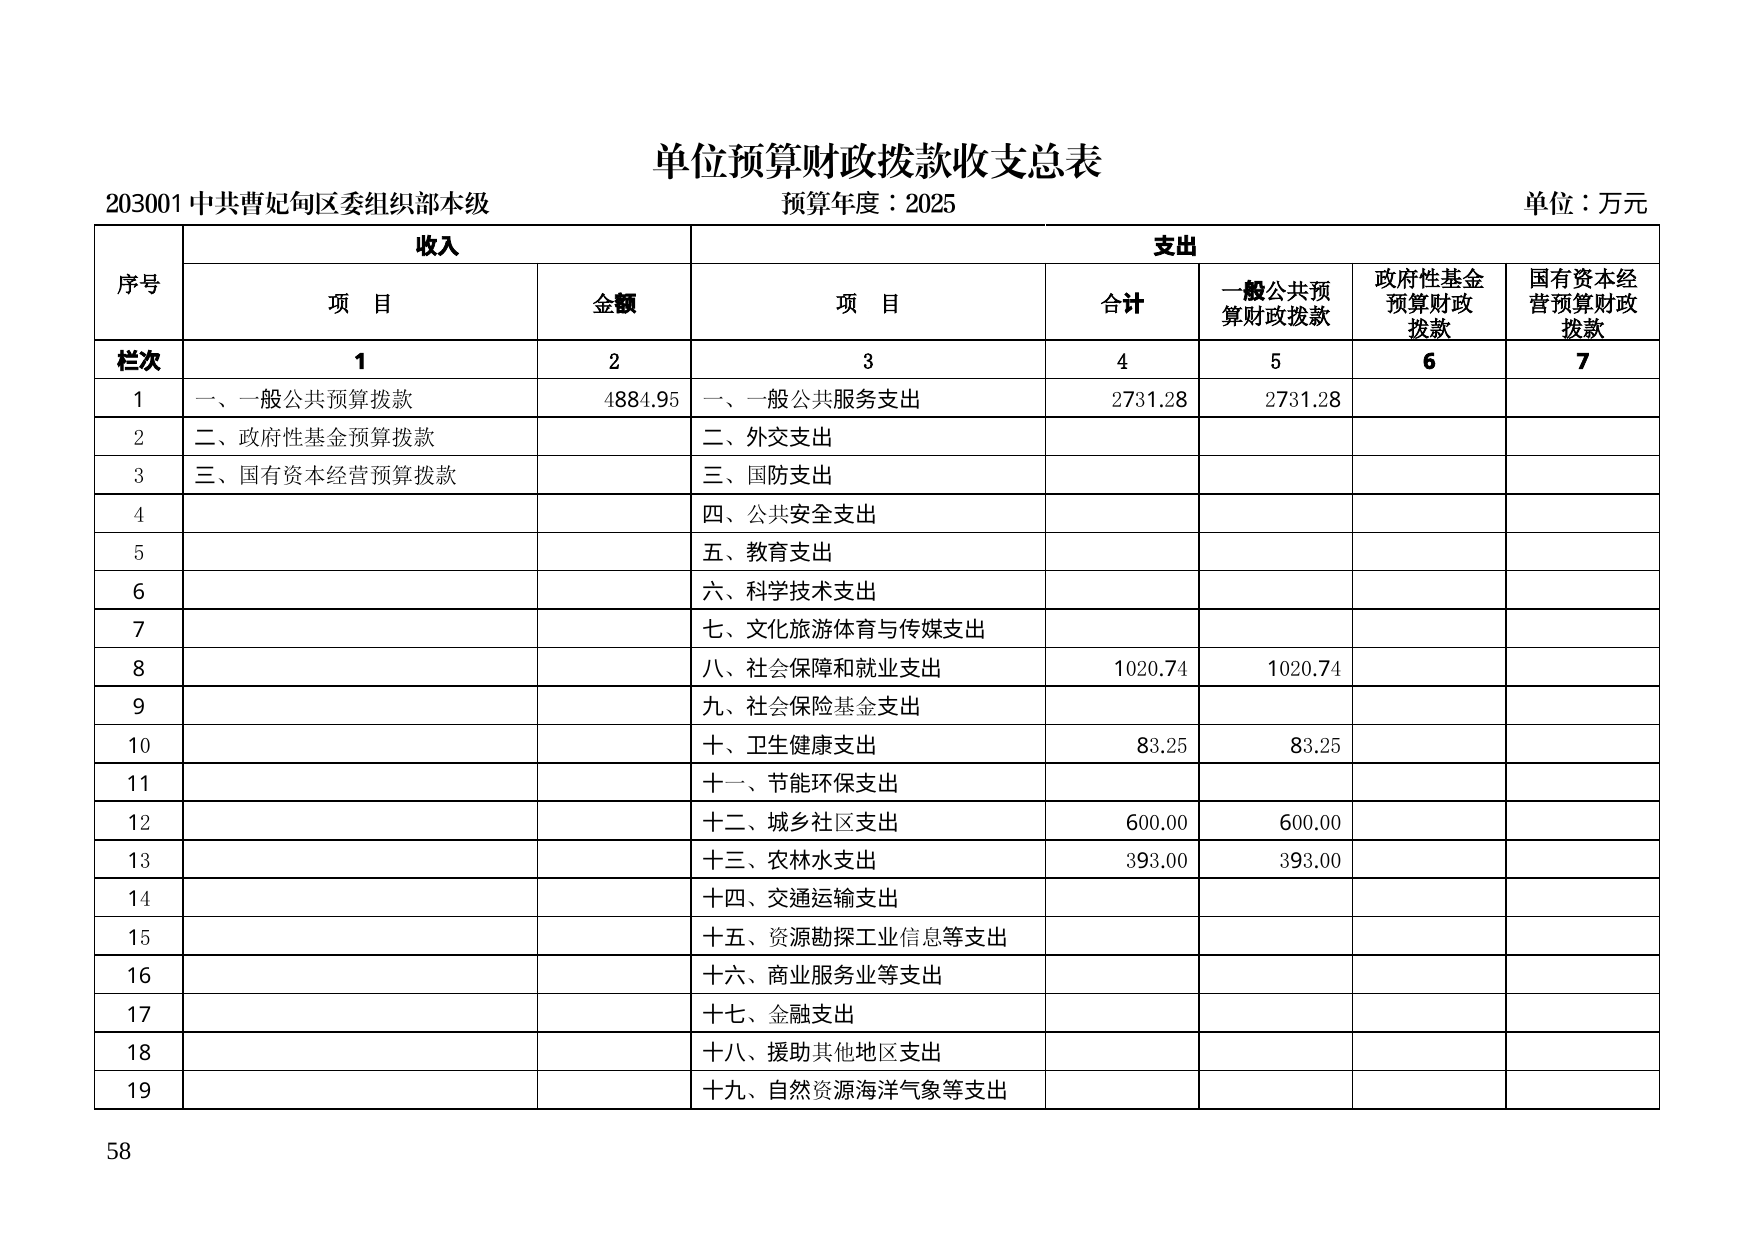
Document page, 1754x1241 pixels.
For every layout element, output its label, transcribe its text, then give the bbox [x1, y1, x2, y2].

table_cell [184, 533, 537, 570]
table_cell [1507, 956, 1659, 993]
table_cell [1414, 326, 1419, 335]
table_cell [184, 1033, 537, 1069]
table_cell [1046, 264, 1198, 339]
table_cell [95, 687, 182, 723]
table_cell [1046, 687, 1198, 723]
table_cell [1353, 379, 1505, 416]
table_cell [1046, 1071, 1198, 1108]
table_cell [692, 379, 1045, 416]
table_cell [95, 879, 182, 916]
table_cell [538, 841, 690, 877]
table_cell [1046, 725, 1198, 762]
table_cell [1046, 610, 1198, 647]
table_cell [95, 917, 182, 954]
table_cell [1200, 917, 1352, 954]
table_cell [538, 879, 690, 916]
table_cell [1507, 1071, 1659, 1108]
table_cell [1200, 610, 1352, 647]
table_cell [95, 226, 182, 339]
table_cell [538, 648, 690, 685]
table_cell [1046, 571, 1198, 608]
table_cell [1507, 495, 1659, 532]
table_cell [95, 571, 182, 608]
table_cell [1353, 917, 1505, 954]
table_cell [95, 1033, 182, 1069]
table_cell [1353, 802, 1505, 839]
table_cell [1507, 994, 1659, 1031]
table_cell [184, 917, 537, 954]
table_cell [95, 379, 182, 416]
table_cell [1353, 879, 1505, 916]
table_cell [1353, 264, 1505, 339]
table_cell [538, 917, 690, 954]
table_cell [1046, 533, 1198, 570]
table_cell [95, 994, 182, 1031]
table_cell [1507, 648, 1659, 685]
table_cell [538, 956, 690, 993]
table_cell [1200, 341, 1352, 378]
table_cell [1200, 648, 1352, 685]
text 单位预算财政拨款收支总表 [106, 142, 1648, 186]
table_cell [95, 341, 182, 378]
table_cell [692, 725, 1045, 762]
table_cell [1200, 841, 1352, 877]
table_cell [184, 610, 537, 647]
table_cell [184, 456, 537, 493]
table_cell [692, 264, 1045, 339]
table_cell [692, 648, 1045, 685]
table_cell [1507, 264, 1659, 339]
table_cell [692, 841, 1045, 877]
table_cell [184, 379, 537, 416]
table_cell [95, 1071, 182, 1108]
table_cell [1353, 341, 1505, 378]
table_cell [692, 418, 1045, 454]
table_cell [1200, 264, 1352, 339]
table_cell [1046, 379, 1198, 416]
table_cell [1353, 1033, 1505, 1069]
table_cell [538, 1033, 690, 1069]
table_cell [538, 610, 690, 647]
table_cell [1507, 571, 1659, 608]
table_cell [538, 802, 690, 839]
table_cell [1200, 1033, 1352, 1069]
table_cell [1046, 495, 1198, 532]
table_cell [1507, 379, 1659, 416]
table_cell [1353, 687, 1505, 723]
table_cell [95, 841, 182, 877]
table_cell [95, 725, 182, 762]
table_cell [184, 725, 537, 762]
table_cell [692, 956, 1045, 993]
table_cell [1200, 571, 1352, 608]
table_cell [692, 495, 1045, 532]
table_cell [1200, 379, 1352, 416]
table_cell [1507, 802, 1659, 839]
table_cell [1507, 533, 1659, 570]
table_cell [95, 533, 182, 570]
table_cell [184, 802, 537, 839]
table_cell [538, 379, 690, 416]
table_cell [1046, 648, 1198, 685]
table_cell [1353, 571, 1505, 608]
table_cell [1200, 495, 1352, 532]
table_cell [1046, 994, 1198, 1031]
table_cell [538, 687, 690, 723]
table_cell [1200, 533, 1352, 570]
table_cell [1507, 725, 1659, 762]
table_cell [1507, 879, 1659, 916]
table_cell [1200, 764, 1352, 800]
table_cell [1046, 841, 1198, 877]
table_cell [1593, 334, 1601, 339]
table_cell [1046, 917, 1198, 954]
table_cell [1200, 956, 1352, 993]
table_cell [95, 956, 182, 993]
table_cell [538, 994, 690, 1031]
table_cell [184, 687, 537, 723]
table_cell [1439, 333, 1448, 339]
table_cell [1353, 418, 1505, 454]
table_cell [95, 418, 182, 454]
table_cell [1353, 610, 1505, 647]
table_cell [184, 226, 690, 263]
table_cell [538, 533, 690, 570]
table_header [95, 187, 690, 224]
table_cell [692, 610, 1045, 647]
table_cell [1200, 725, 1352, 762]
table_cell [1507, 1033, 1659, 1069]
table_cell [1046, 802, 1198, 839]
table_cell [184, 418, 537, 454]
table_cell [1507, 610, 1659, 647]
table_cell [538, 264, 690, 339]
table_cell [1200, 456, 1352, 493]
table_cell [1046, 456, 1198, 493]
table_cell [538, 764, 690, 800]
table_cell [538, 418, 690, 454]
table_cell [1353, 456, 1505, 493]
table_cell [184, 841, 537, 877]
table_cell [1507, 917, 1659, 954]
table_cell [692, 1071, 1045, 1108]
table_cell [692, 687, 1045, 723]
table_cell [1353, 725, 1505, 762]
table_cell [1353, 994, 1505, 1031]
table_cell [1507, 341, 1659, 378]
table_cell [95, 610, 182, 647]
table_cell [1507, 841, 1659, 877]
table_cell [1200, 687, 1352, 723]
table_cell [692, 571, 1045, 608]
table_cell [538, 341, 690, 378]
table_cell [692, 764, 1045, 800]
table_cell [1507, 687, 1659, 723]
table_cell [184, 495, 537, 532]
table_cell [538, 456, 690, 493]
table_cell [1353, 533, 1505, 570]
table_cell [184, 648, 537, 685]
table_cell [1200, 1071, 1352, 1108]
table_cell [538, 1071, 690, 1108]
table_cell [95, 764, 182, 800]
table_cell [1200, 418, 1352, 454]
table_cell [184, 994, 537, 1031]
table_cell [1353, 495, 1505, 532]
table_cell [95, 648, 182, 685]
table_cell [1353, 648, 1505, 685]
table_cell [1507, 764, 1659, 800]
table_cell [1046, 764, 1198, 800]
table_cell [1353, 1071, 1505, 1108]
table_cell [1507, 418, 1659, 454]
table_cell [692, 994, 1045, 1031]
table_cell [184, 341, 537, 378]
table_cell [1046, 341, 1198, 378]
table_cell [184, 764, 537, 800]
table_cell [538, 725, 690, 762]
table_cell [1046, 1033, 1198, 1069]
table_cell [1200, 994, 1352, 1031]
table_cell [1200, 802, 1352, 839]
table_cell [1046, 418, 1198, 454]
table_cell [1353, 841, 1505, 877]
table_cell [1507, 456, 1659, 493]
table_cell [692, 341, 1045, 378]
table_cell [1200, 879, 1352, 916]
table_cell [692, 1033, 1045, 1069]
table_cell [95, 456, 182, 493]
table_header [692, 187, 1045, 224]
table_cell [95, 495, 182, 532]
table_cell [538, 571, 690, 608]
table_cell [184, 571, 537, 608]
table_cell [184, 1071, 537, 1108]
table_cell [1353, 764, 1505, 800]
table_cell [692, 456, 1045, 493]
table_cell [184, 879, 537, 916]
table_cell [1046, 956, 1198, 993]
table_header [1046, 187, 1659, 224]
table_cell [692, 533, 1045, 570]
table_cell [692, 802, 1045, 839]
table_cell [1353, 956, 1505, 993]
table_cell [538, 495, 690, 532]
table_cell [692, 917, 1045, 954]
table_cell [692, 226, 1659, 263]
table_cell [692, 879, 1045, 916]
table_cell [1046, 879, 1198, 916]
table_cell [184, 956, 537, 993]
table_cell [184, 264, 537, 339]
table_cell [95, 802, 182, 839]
